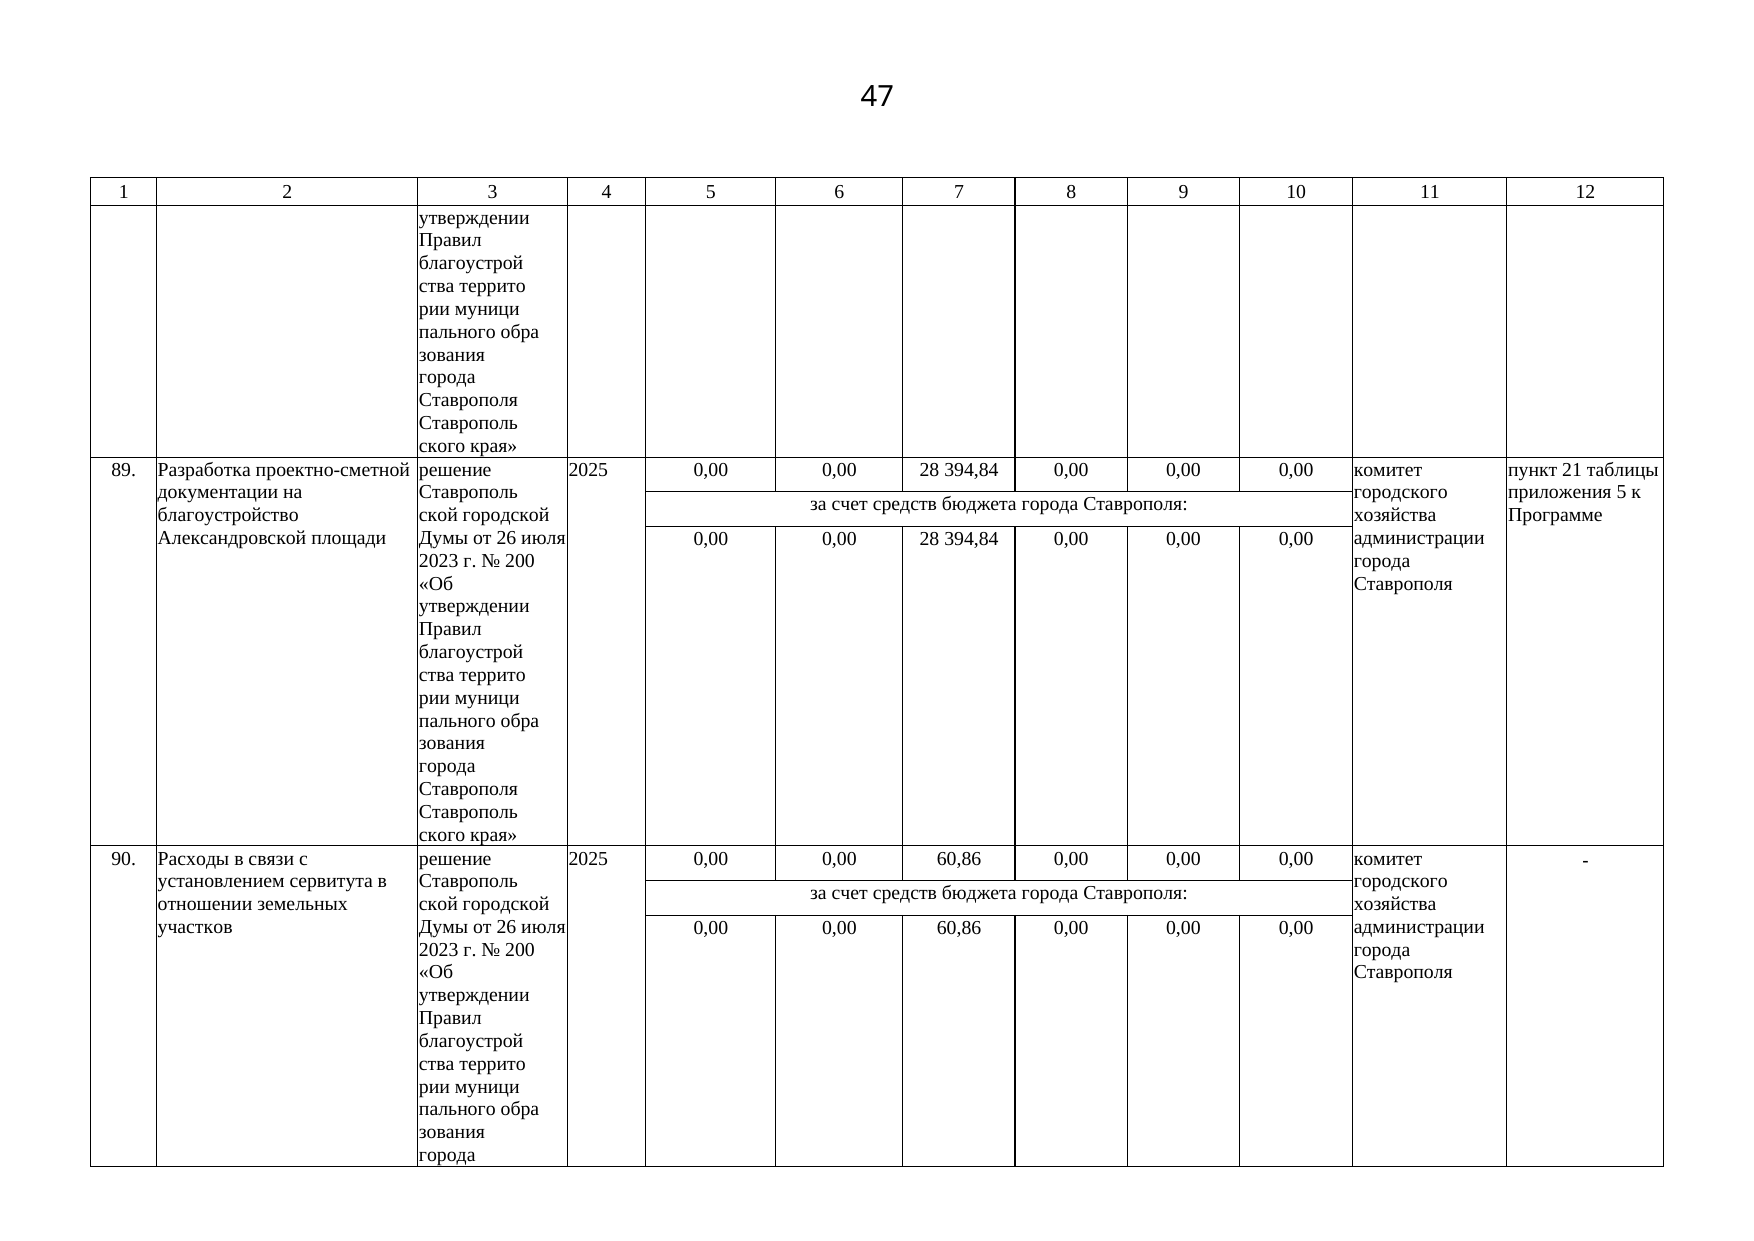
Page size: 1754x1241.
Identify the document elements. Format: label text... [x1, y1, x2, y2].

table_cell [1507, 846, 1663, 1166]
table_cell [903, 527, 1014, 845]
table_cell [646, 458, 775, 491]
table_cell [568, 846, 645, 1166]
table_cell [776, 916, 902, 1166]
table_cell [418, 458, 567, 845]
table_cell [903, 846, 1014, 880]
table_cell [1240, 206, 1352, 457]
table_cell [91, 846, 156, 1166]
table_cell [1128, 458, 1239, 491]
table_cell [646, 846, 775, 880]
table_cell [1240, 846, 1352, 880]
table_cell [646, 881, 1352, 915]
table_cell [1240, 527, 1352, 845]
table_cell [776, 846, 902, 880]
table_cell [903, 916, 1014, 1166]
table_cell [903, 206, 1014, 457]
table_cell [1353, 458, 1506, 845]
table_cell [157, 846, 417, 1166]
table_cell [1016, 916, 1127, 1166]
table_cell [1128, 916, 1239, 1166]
table_header 9 [1128, 178, 1239, 204]
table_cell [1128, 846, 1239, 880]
table_header 12 [1507, 178, 1663, 204]
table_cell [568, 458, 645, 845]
table_header 10 [1240, 178, 1352, 204]
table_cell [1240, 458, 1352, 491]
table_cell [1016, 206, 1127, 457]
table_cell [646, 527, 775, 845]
table_header 5 [646, 178, 775, 204]
table_header 4 [568, 178, 645, 204]
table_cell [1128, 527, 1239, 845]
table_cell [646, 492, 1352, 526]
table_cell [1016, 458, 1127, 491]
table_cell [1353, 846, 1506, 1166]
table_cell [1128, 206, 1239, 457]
table_header 8 [1016, 178, 1127, 204]
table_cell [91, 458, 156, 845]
table_header 1 [91, 178, 156, 204]
table_header 2 [157, 178, 417, 204]
table_header 7 [903, 178, 1014, 204]
table_header 3 [418, 178, 567, 204]
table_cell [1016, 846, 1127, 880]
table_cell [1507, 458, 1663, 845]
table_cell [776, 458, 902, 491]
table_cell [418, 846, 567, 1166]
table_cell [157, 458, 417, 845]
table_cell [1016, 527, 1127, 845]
table_header 11 [1353, 178, 1506, 204]
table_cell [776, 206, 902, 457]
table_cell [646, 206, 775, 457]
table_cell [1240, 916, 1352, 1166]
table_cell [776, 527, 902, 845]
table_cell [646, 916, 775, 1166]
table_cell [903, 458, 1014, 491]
table_header 6 [776, 178, 902, 204]
